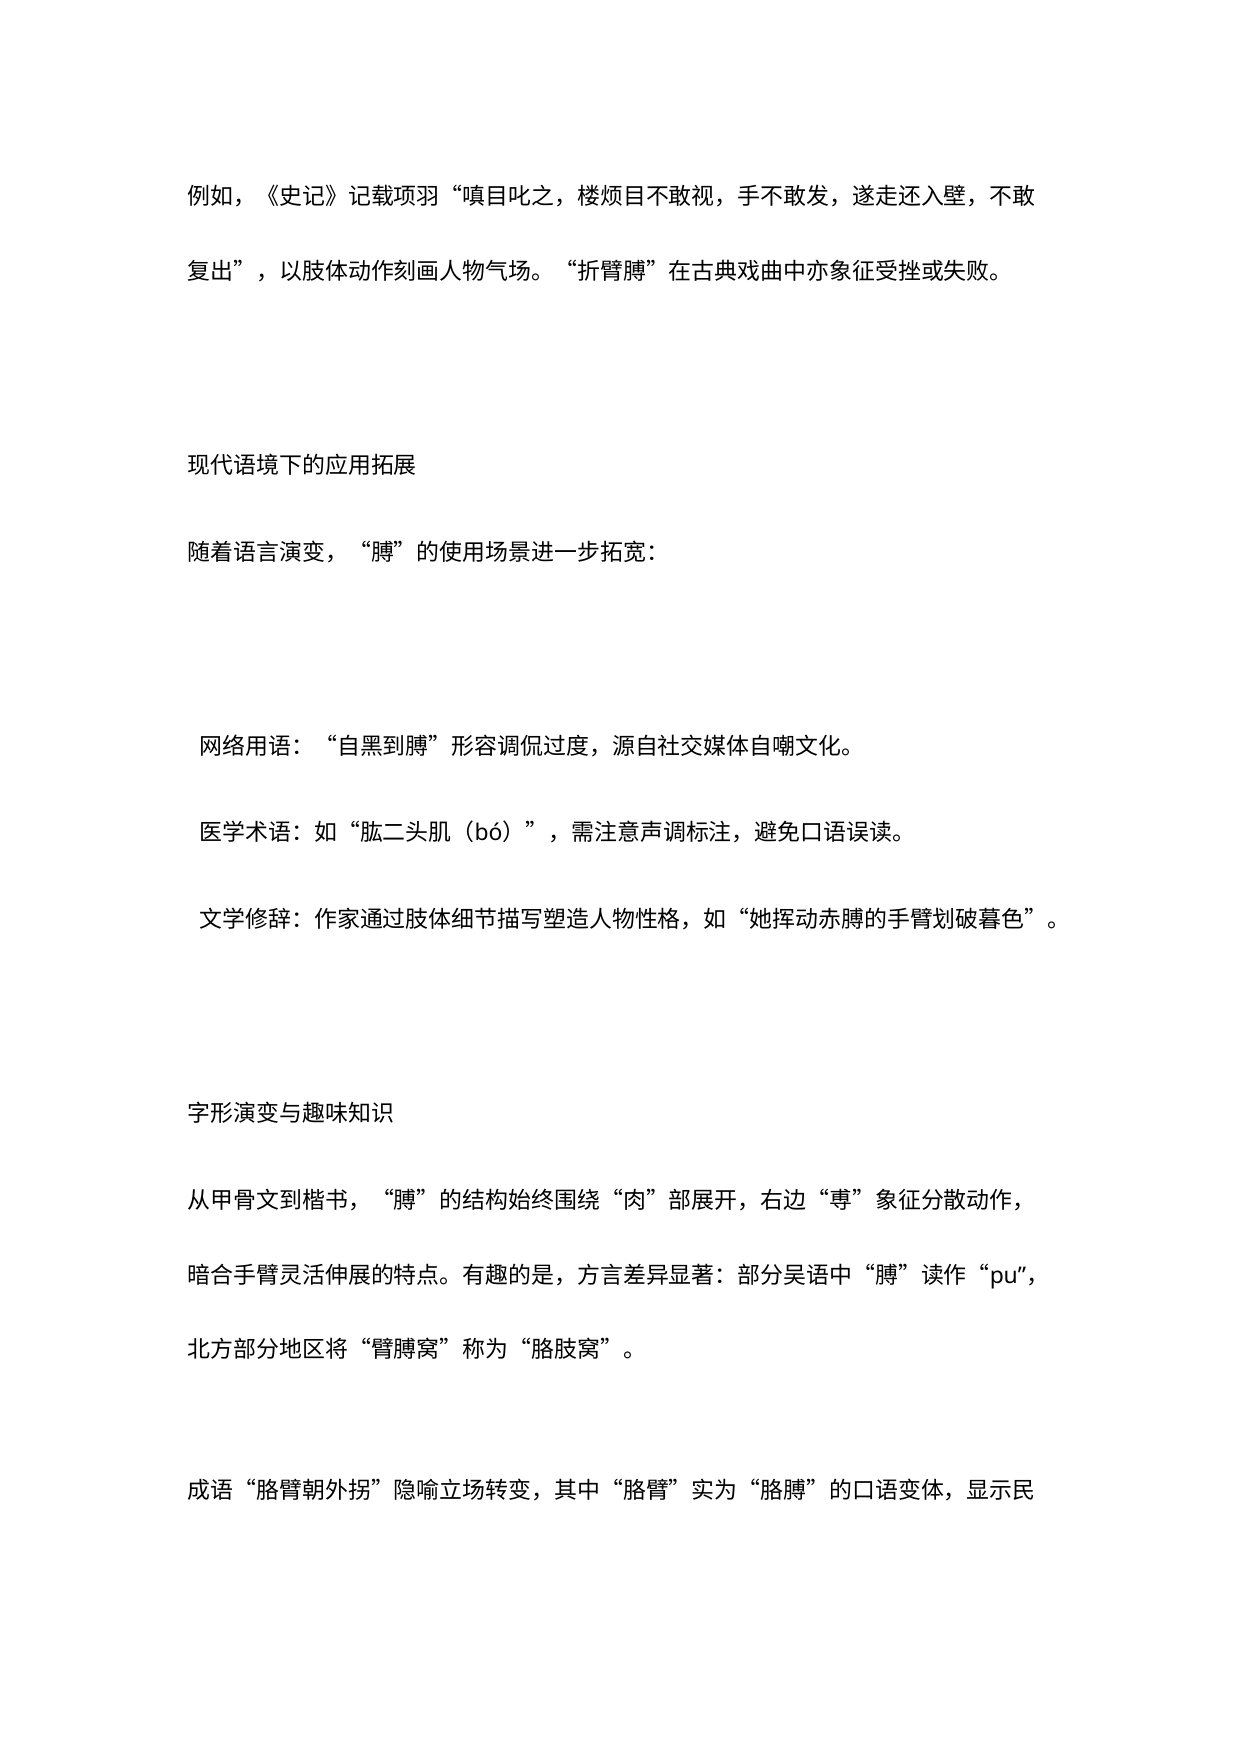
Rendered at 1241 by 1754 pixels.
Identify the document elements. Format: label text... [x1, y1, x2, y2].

text 从甲骨文到楷书，“膊”的结构始终围绕“肉”部展开，右边“尃”象征分散动作，暗合手臂灵活伸展的特点。有趣的是，方言差异显著：部分吴语中“膊”读作“pu”，北方部分地区将“臂膊窝”称为“胳肢窝”。 [187, 1166, 1053, 1380]
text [187, 1456, 1053, 1521]
text 网络用语：“自黑到膊”形容调侃过度，源自社交媒体自嘲文化。 [187, 712, 1053, 777]
text 医学术语：如“肱二头肌（bó）”，需注意声调标注，避免口语误读。 [187, 798, 1053, 863]
text 现代语境下的应用拓展 [187, 431, 1053, 496]
text 例如，《史记》记载项羽“嗔目叱之，楼烦目不敢视，手不敢发，遂走还入壁，不敢复出”，以肢体动作刻画人物气场。“折臂膊”在古典戏曲中亦象征受挫或失败。 [187, 162, 1053, 302]
text 字形演变与趣味知识 [187, 1079, 1053, 1144]
text 文学修辞：作家通过肢体细节描写塑造人物性格，如“她挥动赤膊的手臂划破暮色”。 [187, 885, 1053, 950]
text 随着语言演变，“膊”的使用场景进一步拓宽： [187, 517, 1053, 582]
